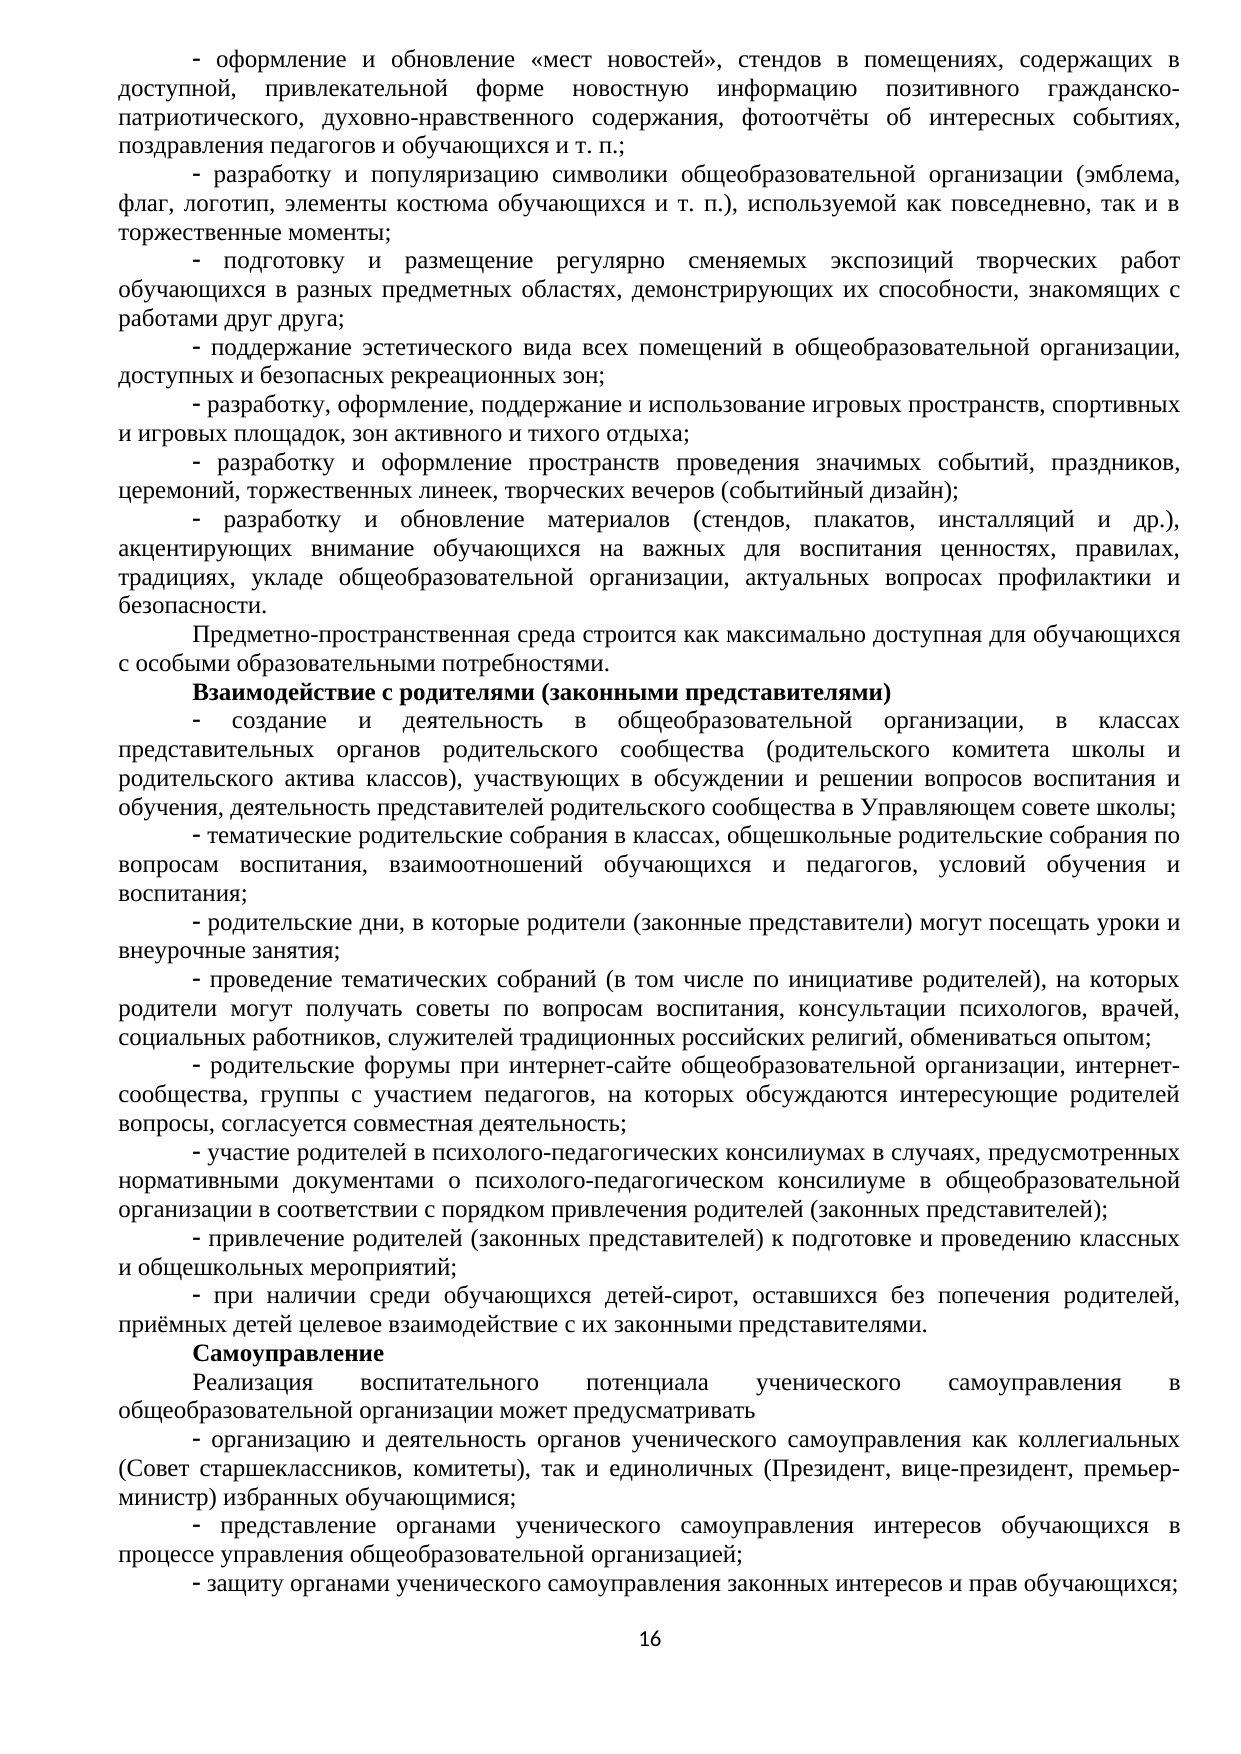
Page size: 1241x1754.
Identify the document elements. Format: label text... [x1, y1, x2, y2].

list привлечение родителей (законных представителей) к подготовке и проведению классных и общешкольных мероприятий; [118, 1223, 1181, 1281]
list при наличии среди обучающихся детей-сирот, оставшихся без попечения родителей, приёмных детей целевое взаимодействие с их законными представителями. [118, 1281, 1181, 1338]
text разработку и популяризацию символики общеобразовательной организации (эмблема, флаг, логотип, элементы костюма обучающихся и т. п.), используемой как повседневно, так и в торжественные моменты; [118, 159, 1181, 246]
list Реализация воспитательного потенциала ученического самоуправления в общеобразовательной организации может предусматривать [118, 1367, 1181, 1424]
list проведение тематических собраний (в том числе по инициативе родителей), на которых родители могут получать советы по вопросам воспитания, консультации психологов, врачей, социальных работников, служителей традиционных российских религий, обмениваться опытом; [118, 964, 1181, 1051]
list участие родителей в психолого-педагогических консилиумах в случаях, предусмотренных нормативными документами о психолого-педагогическом консилиуме в общеобразовательной организации в соответствии с порядком привлечения родителей (законных представителей); [118, 1137, 1181, 1223]
list создание и деятельность в общеобразовательной организации, в классах представительных органов родительского сообщества (родительского комитета школы и родительского актива классов), участвующих в обсуждении и решении вопросов воспитания и обучения, деятельность представителей родительского сообщества в Управляющем совете школы; [118, 706, 1181, 821]
text оформление и обновление «мест новостей», стендов в помещениях, содержащих в доступной, привлекательной форме новостную информацию позитивного гражданско-патриотического, духовно-нравственного содержания, фотоотчёты об интересных событиях, поздравления педагогов и обучающихся и т. п.; [118, 44, 1181, 159]
list защиту органами ученического самоуправления законных интересов и прав обучающихся; [118, 1568, 1181, 1597]
list представление органами ученического самоуправления интересов обучающихся в процессе управления общеобразовательной организацией; [118, 1511, 1181, 1568]
list родительские форумы при интернет-сайте общеобразовательной организации, интернет-сообщества, группы с участием педагогов, на которых обсуждаются интересующие родителей вопросы, согласуется совместная деятельность; [118, 1051, 1181, 1137]
text разработку, оформление, поддержание и использование игровых пространств, спортивных и игровых площадок, зон активного и тихого отдыха; [118, 389, 1181, 447]
text разработку и обновление материалов (стендов, плакатов, инсталляций и др.), акцентирующих внимание обучающихся на важных для воспитания ценностях, правилах, традициях, укладе общеобразовательной организации, актуальных вопросах профилактики и безопасности. [118, 504, 1181, 619]
list тематические родительские собрания в классах, общешкольные родительские собрания по вопросам воспитания, взаимоотношений обучающихся и педагогов, условий обучения и воспитания; [118, 821, 1181, 907]
text разработку и оформление пространств проведения значимых событий, праздников, церемоний, торжественных линеек, творческих вечеров (событийный дизайн); [118, 447, 1181, 504]
list организацию и деятельность органов ученического самоуправления как коллегиальных (Совет старшеклассников, комитеты), так и единоличных (Президент, вице-президент, премьер-министр) избранных обучающимися; [118, 1424, 1181, 1511]
list Самоуправление [118, 1338, 1181, 1367]
list родительские дни, в которые родители (законные представители) могут посещать уроки и внеурочные занятия; [118, 907, 1181, 964]
text Взаимодействие с родителями (законными представителями) [118, 677, 1181, 706]
text поддержание эстетического вида всех помещений в общеобразовательной организации, доступных и безопасных рекреационных зон; [118, 332, 1181, 389]
text подготовку и размещение регулярно сменяемых экспозиций творческих работ обучающихся в разных предметных областях, демонстрирующих их способности, знакомящих с работами друг друга; [118, 246, 1181, 332]
text Предметно-пространственная среда строится как максимально доступная для обучающихся с особыми образовательными потребностями. [118, 619, 1181, 677]
